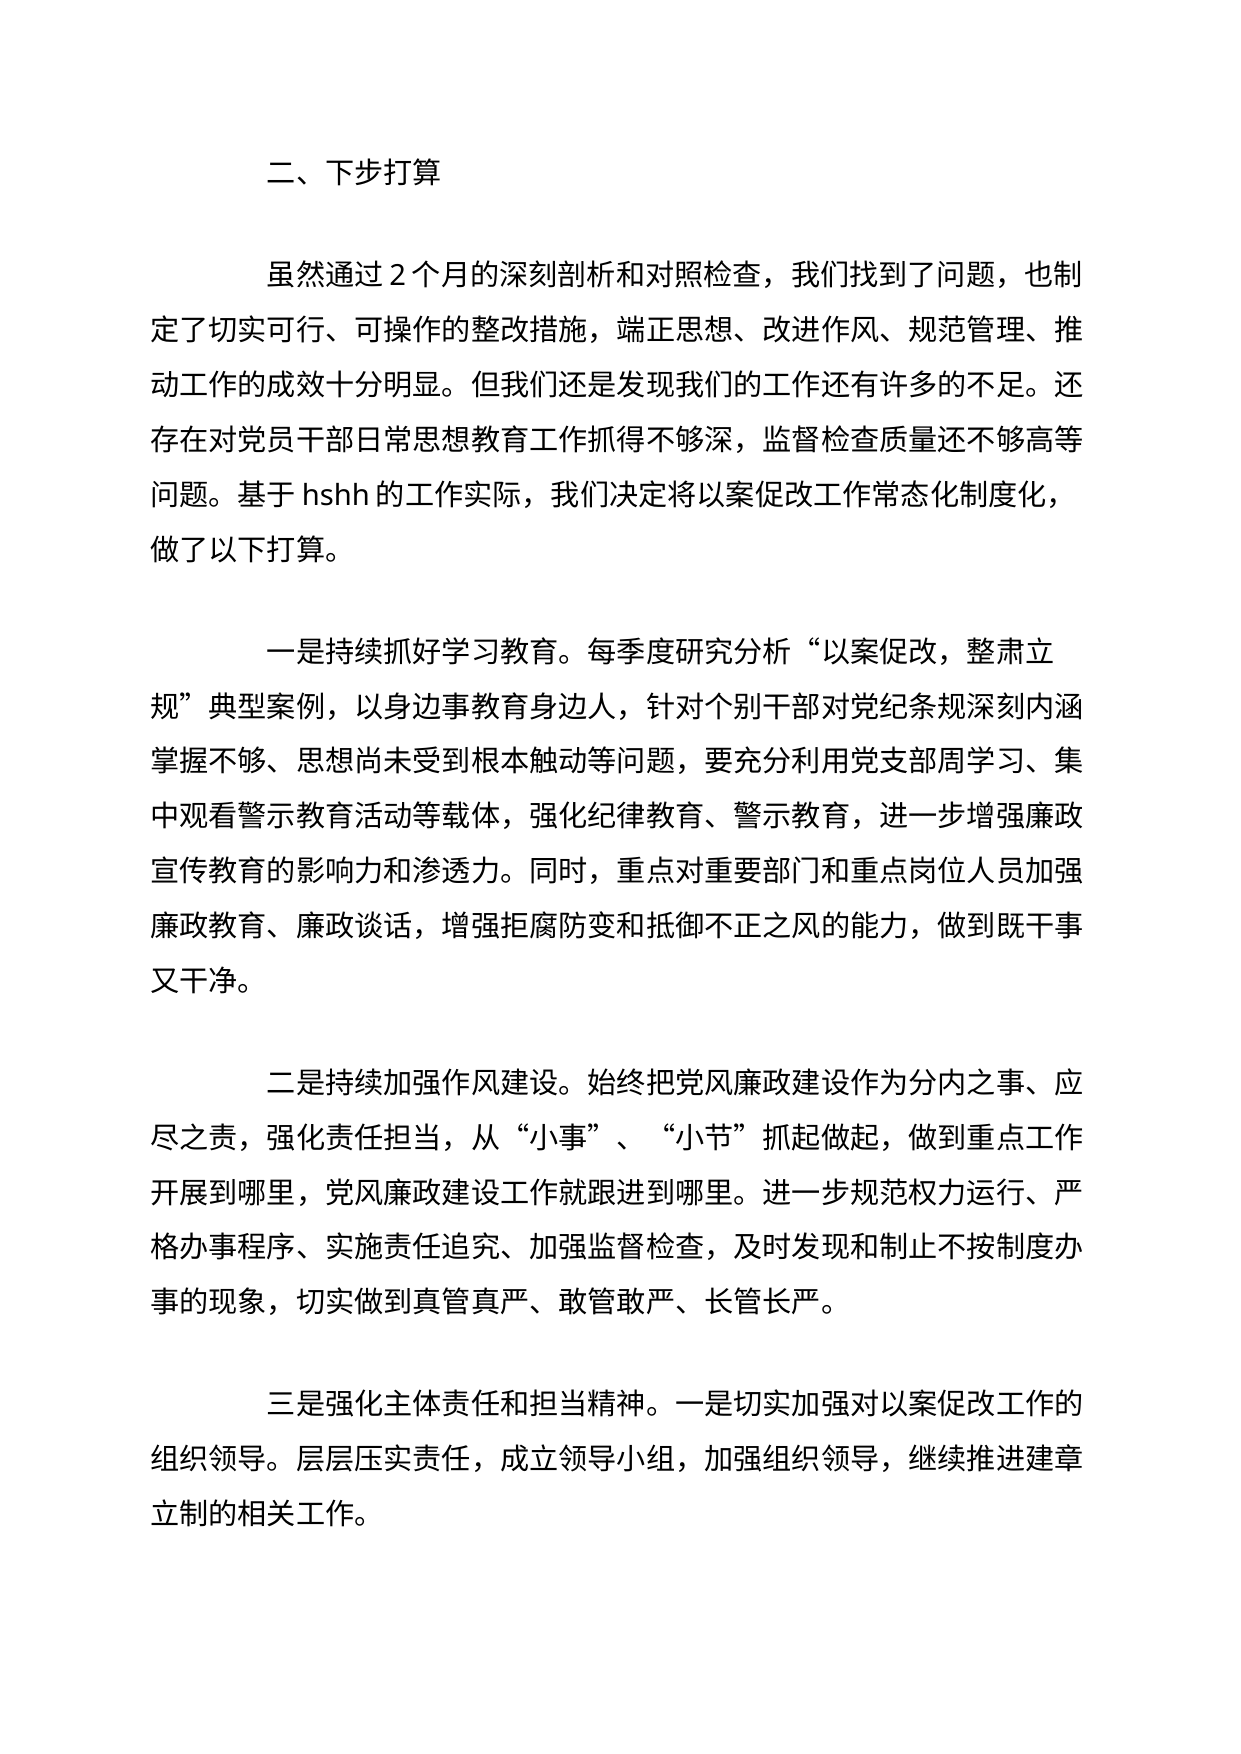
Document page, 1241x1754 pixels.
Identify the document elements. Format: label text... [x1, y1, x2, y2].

text 虽然通过2个月的深刻剖析和对照检查，我们找到了问题，也制定了切实可行、可操作的整改措施，端正思想、改进作风、规范管理、推动工作的成效十分明显。但我们还是发现我们的工作还有许多的不足。还存在对党员干部日常思想教育工作抓得不够深，监督检查质量还不够高等问题。基于hshh的工作实际，我们决定将以案促改工作常态化制度化，做了以下打算。 [150, 252, 1090, 569]
text 三是强化主体责任和担当精神。一是切实加强对以案促改工作的组织领导。层层压实责任，成立领导小组，加强组织领导，继续推进建章立制的相关工作。 [150, 1381, 1090, 1533]
text 二是持续加强作风建设。始终把党风廉政建设作为分内之事、应尽之责，强化责任担当，从“小事”、“小节”抓起做起，做到重点工作开展到哪里，党风廉政建设工作就跟进到哪里。进一步规范权力运行、严格办事程序、实施责任追究、加强监督检查，及时发现和制止不按制度办事的现象，切实做到真管真严、敢管敢严、长管长严。 [150, 1059, 1090, 1321]
text 二、下步打算 [150, 150, 1090, 192]
text 一是持续抓好学习教育。每季度研究分析“以案促改，整肃立规”典型案例，以身边事教育身边人，针对个别干部对党纪条规深刻内涵掌握不够、思想尚未受到根本触动等问题，要充分利用党支部周学习、集中观看警示教育活动等载体，强化纪律教育、警示教育，进一步增强廉政宣传教育的影响力和渗透力。同时，重点对重要部门和重点岗位人员加强廉政教育、廉政谈话，增强拒腐防变和抵御不正之风的能力，做到既干事又干净。 [150, 628, 1090, 1000]
